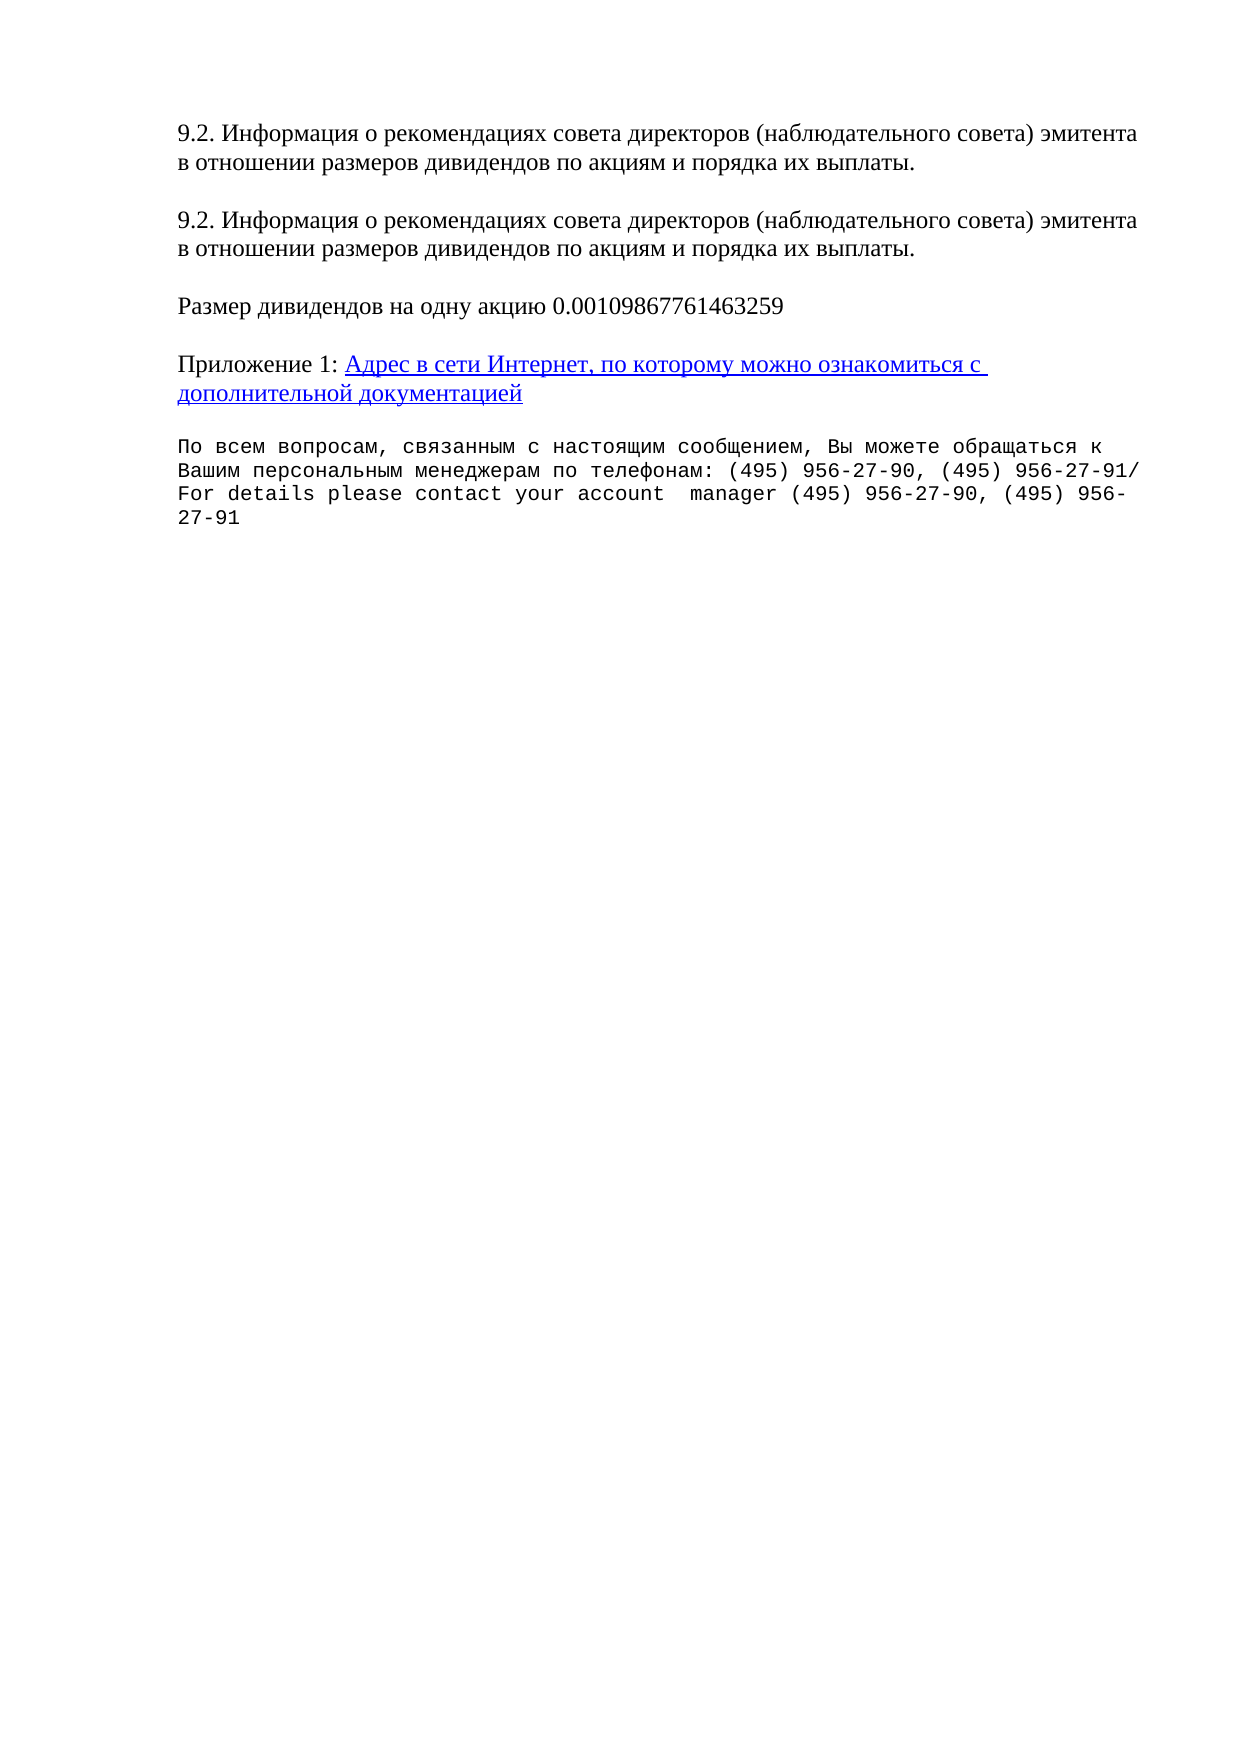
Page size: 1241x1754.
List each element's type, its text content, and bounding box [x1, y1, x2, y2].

text По всем вопросам, связанным с настоящим сообщением, Вы можете обращаться к Вашим персональным менеджерам по телефонам: (495) 956-27-90, (495) 956-27-91/ For details please contact your account manager (495) 956-27-90, (495) 956-27-91 [177, 436, 1152, 531]
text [177, 205, 1152, 262]
text Приложение 1: Адрес в сети Интернет, по которому можно ознакомиться с дополнительной документацией [177, 349, 1152, 407]
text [177, 118, 1152, 176]
text Размер дивидендов на одну акцию 0.00109867761463259 [177, 291, 1152, 320]
